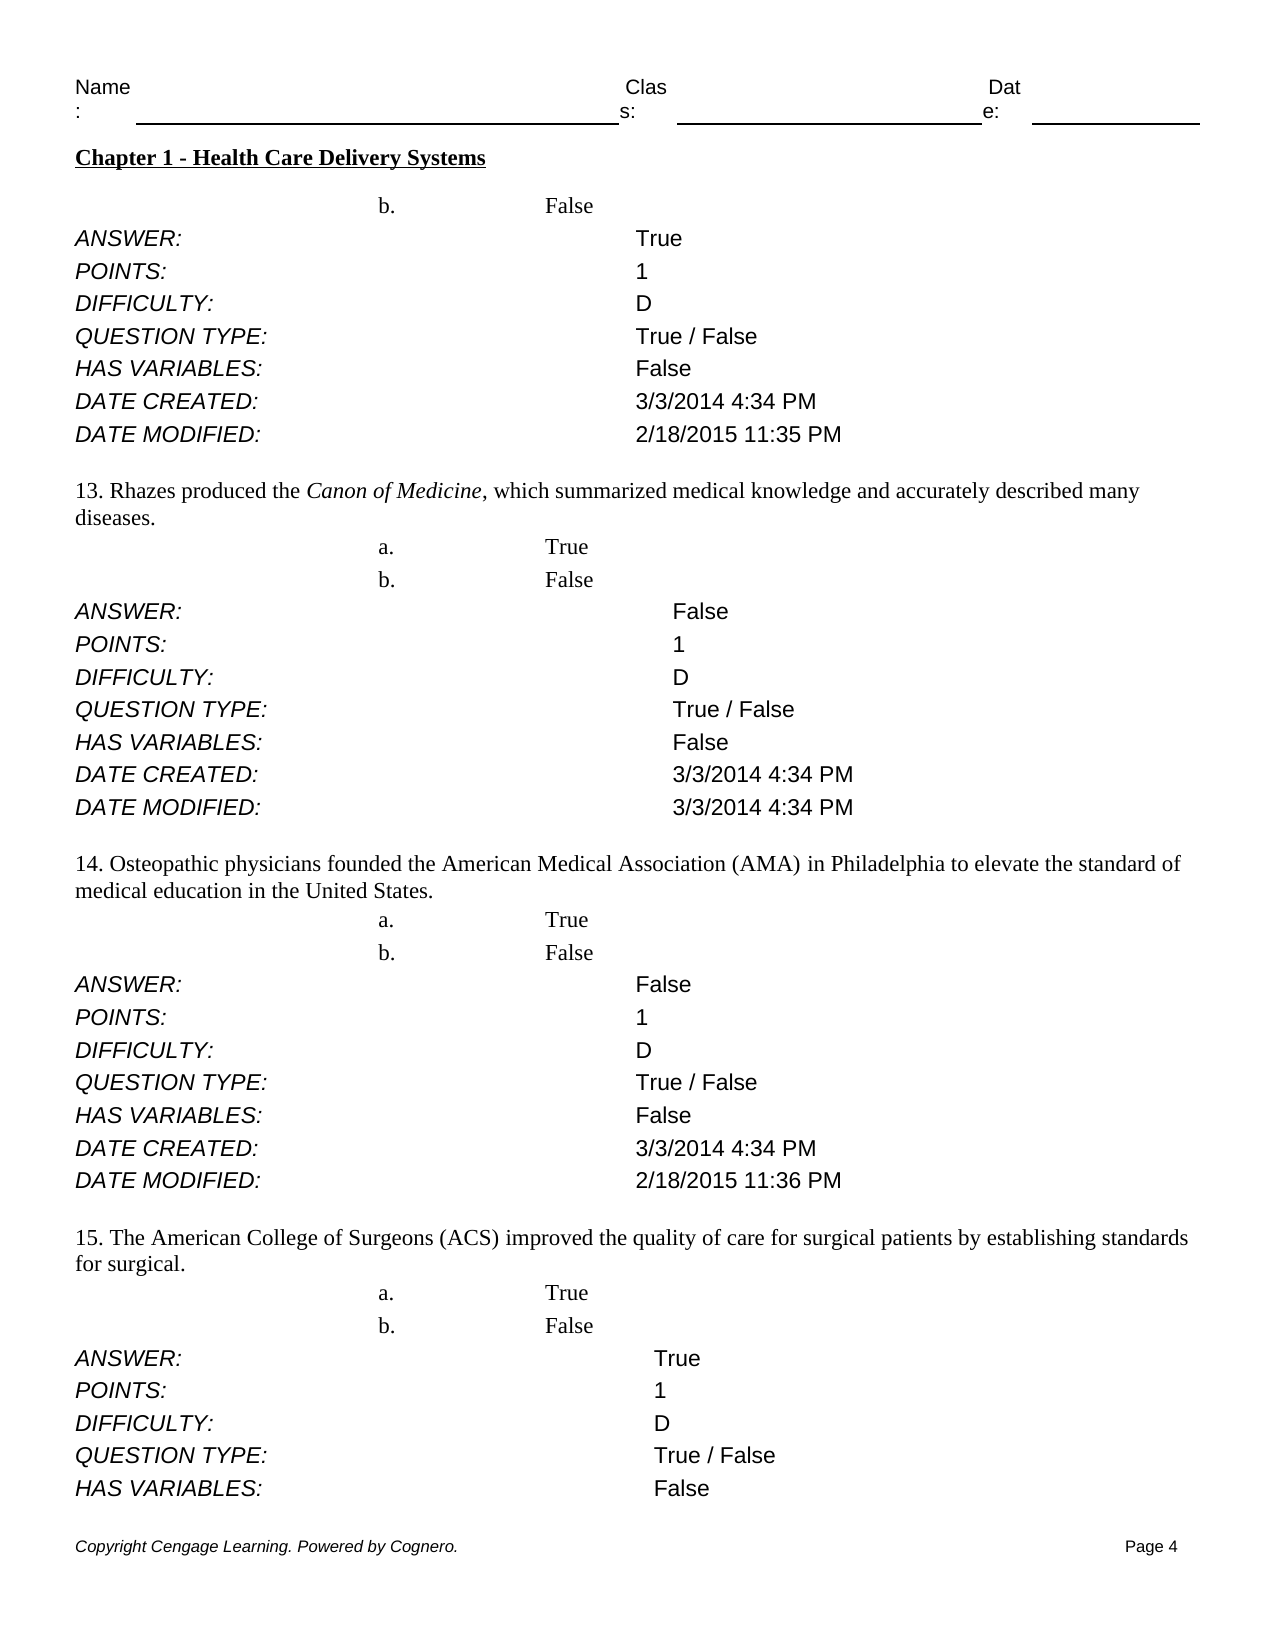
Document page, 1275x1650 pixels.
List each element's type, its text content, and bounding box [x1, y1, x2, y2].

table_header 13. Rhazes produced the Canon of Medicine, which summarized medical knowledge and accurately described many diseases. [75, 477, 1200, 823]
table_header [75, 189, 1200, 450]
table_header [75, 1224, 1200, 1504]
table_header 14. Osteopathic physicians founded the American Medical Association (AMA) in Philadelphia to elevate the standard of medical education in the United States. [75, 850, 1200, 1197]
